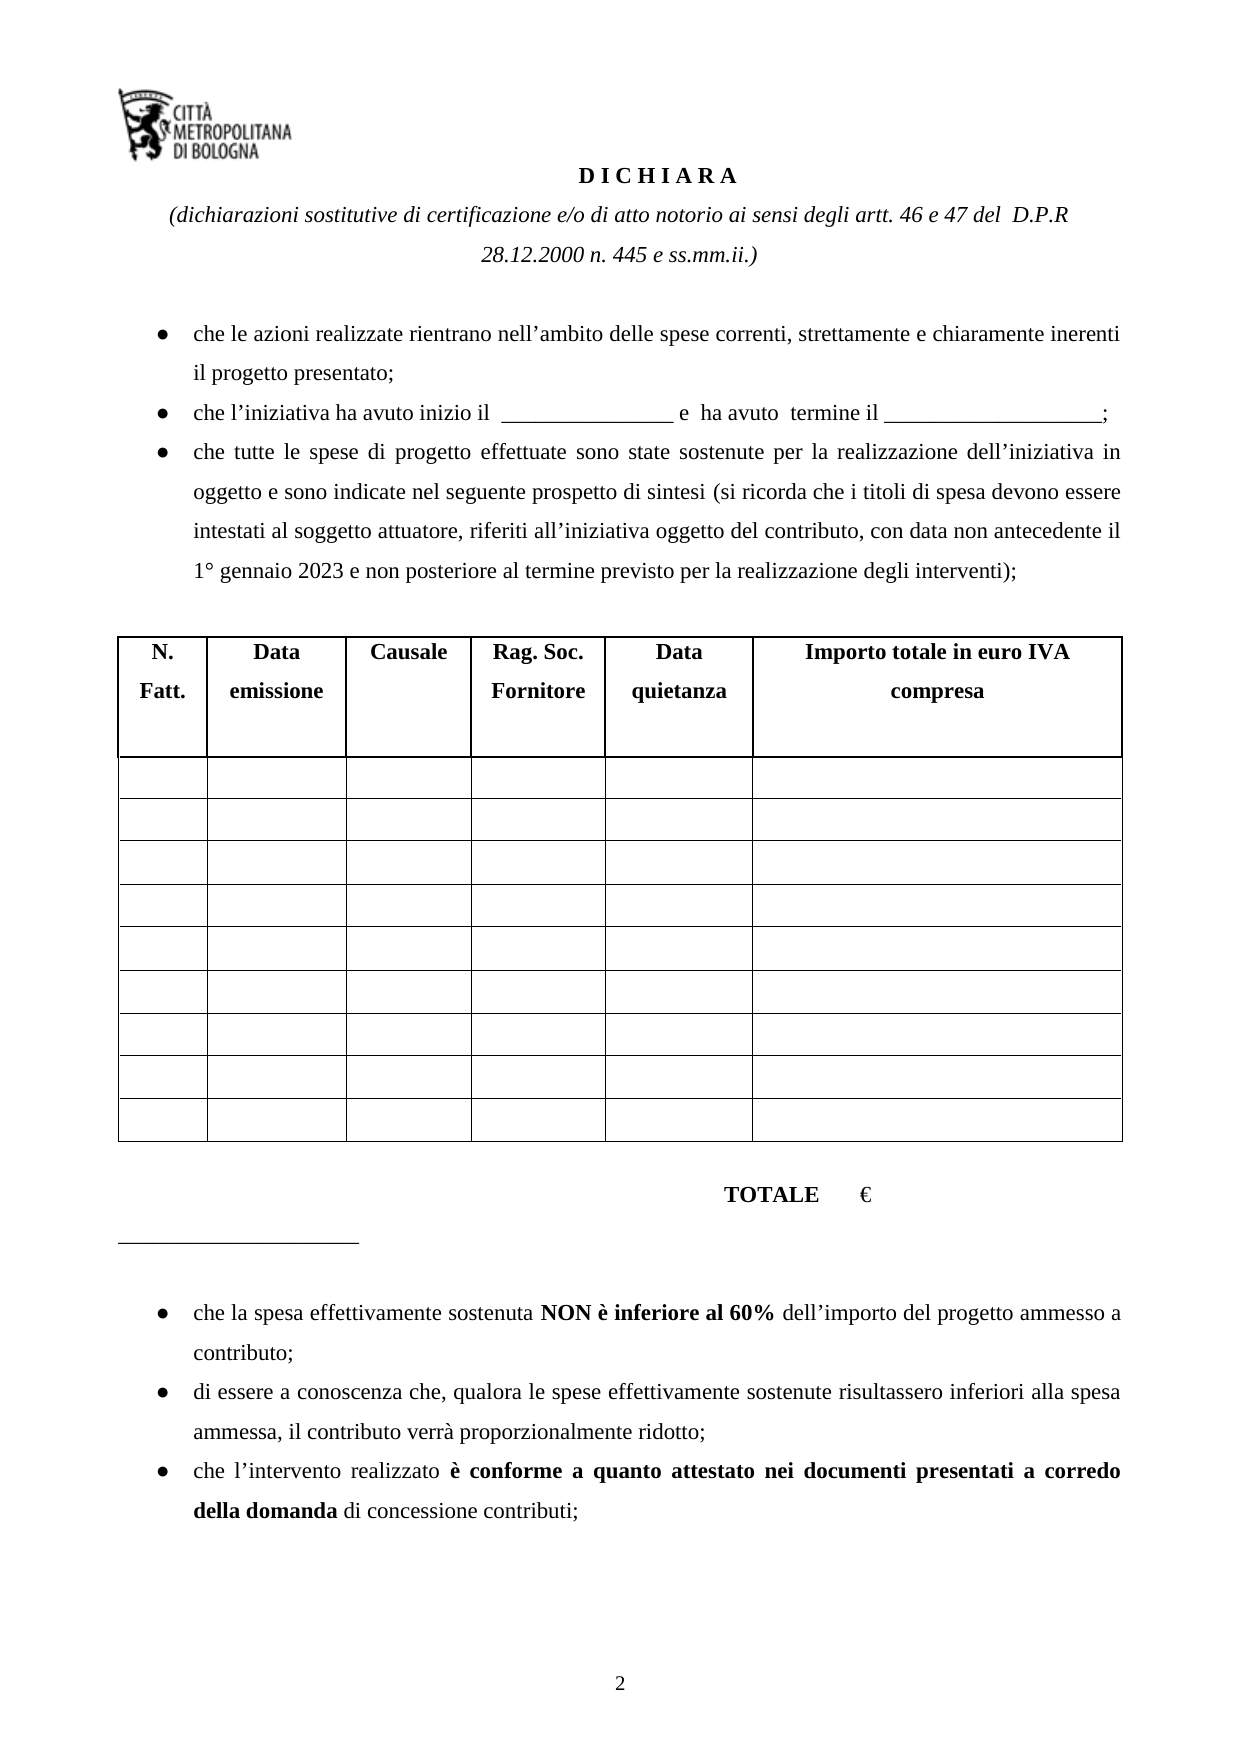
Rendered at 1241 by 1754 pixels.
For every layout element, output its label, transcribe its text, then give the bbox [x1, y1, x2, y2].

table_cell [753, 970, 1122, 1013]
table_cell [347, 1014, 471, 1055]
table_cell [753, 798, 1122, 840]
table_header Data emissione [208, 638, 345, 756]
table_cell [753, 926, 1122, 969]
table_cell [347, 799, 471, 840]
table_cell [208, 885, 346, 926]
table_cell [119, 1056, 207, 1098]
picture [118, 88, 292, 162]
table_cell [347, 885, 471, 926]
table_header Importo totale in euro IVA compresa [754, 638, 1121, 756]
table_cell [472, 885, 605, 926]
table_cell [472, 1056, 605, 1098]
table_cell [208, 799, 346, 840]
table_cell [606, 885, 752, 926]
table_cell [753, 840, 1122, 884]
table_header Data quietanza [606, 638, 752, 756]
table_cell [472, 1099, 605, 1141]
table_cell [472, 1014, 605, 1055]
list che l’intervento realizzato è conforme a quanto attestato nei documenti presentati a corredo della domanda di concessione contributi; [156, 1457, 1122, 1523]
table_header N. Fatt. [119, 638, 206, 756]
table_cell [606, 1099, 752, 1141]
table_header Causale [347, 638, 470, 756]
table_cell [606, 1014, 752, 1055]
table_cell [119, 757, 207, 798]
list che la spesa effettivamente sostenuta NON è inferiore al 60% dell’importo del progetto ammesso a contributo; [156, 1299, 1122, 1365]
table_cell [208, 758, 346, 798]
table_cell [347, 841, 471, 884]
table_cell [753, 1055, 1122, 1098]
table_cell [119, 1014, 207, 1055]
table_cell [208, 1056, 346, 1098]
table_cell [606, 971, 752, 1013]
table_cell [208, 971, 346, 1013]
text TOTALE € _____________________ [118, 1181, 1122, 1247]
table_cell [119, 927, 207, 969]
table_cell [472, 971, 605, 1013]
table_cell [753, 758, 1122, 798]
table_cell [753, 1013, 1122, 1055]
table_cell [606, 758, 752, 798]
text D I C H I A R A [193, 162, 1122, 188]
table_cell [347, 1099, 471, 1141]
table_cell [347, 1056, 471, 1098]
table_cell [606, 799, 752, 840]
table_cell [347, 758, 471, 798]
text (dichiarazioni sostitutive di certificazione e/o di atto notorio ai sensi degli artt. 46 e 47 del D.P.R 28.12.2000 n. 445 e ss.mm.ii.) [118, 201, 1122, 267]
list che le azioni realizzate rientrano nell’ambito delle spese correnti, strettamente e chiaramente inerenti il progetto presentato; [156, 320, 1122, 386]
table_cell [119, 841, 207, 884]
table_cell [753, 1098, 1122, 1141]
table_cell [472, 799, 605, 840]
table_cell [753, 884, 1122, 926]
table_cell [472, 841, 605, 884]
table_cell [347, 971, 471, 1013]
table_cell [606, 1056, 752, 1098]
table_cell [472, 927, 605, 969]
table_header Rag. Soc. Fornitore [472, 638, 604, 756]
table_cell [347, 927, 471, 969]
table_cell [606, 841, 752, 884]
table_cell [208, 1099, 346, 1141]
table_cell [119, 799, 207, 840]
table_cell [208, 927, 346, 969]
table_cell [208, 841, 346, 884]
table_cell [208, 1014, 346, 1055]
table_cell [472, 758, 605, 798]
table_cell [606, 927, 752, 969]
table_cell [119, 971, 207, 1013]
list che l’iniziativa ha avuto inizio il _______________ e ha avuto termine il ___________________; [156, 399, 1122, 425]
list di essere a conoscenza che, qualora le spese effettivamente sostenute risultassero inferiori alla spesa ammessa, il contributo verrà proporzionalmente ridotto; [156, 1378, 1122, 1444]
table_cell [119, 1099, 207, 1141]
list che tutte le spese di progetto effettuate sono state sostenute per la realizzazione dell’iniziativa in oggetto e sono indicate nel seguente prospetto di sintesi (si ricorda che i titoli di spesa devono essere intestati al soggetto attuatore, riferiti all’iniziativa oggetto del contributo, con data non antecedente il 1° gennaio 2023 e non posteriore al termine previsto per la realizzazione degli interventi); [156, 438, 1122, 583]
table_cell [119, 885, 207, 926]
